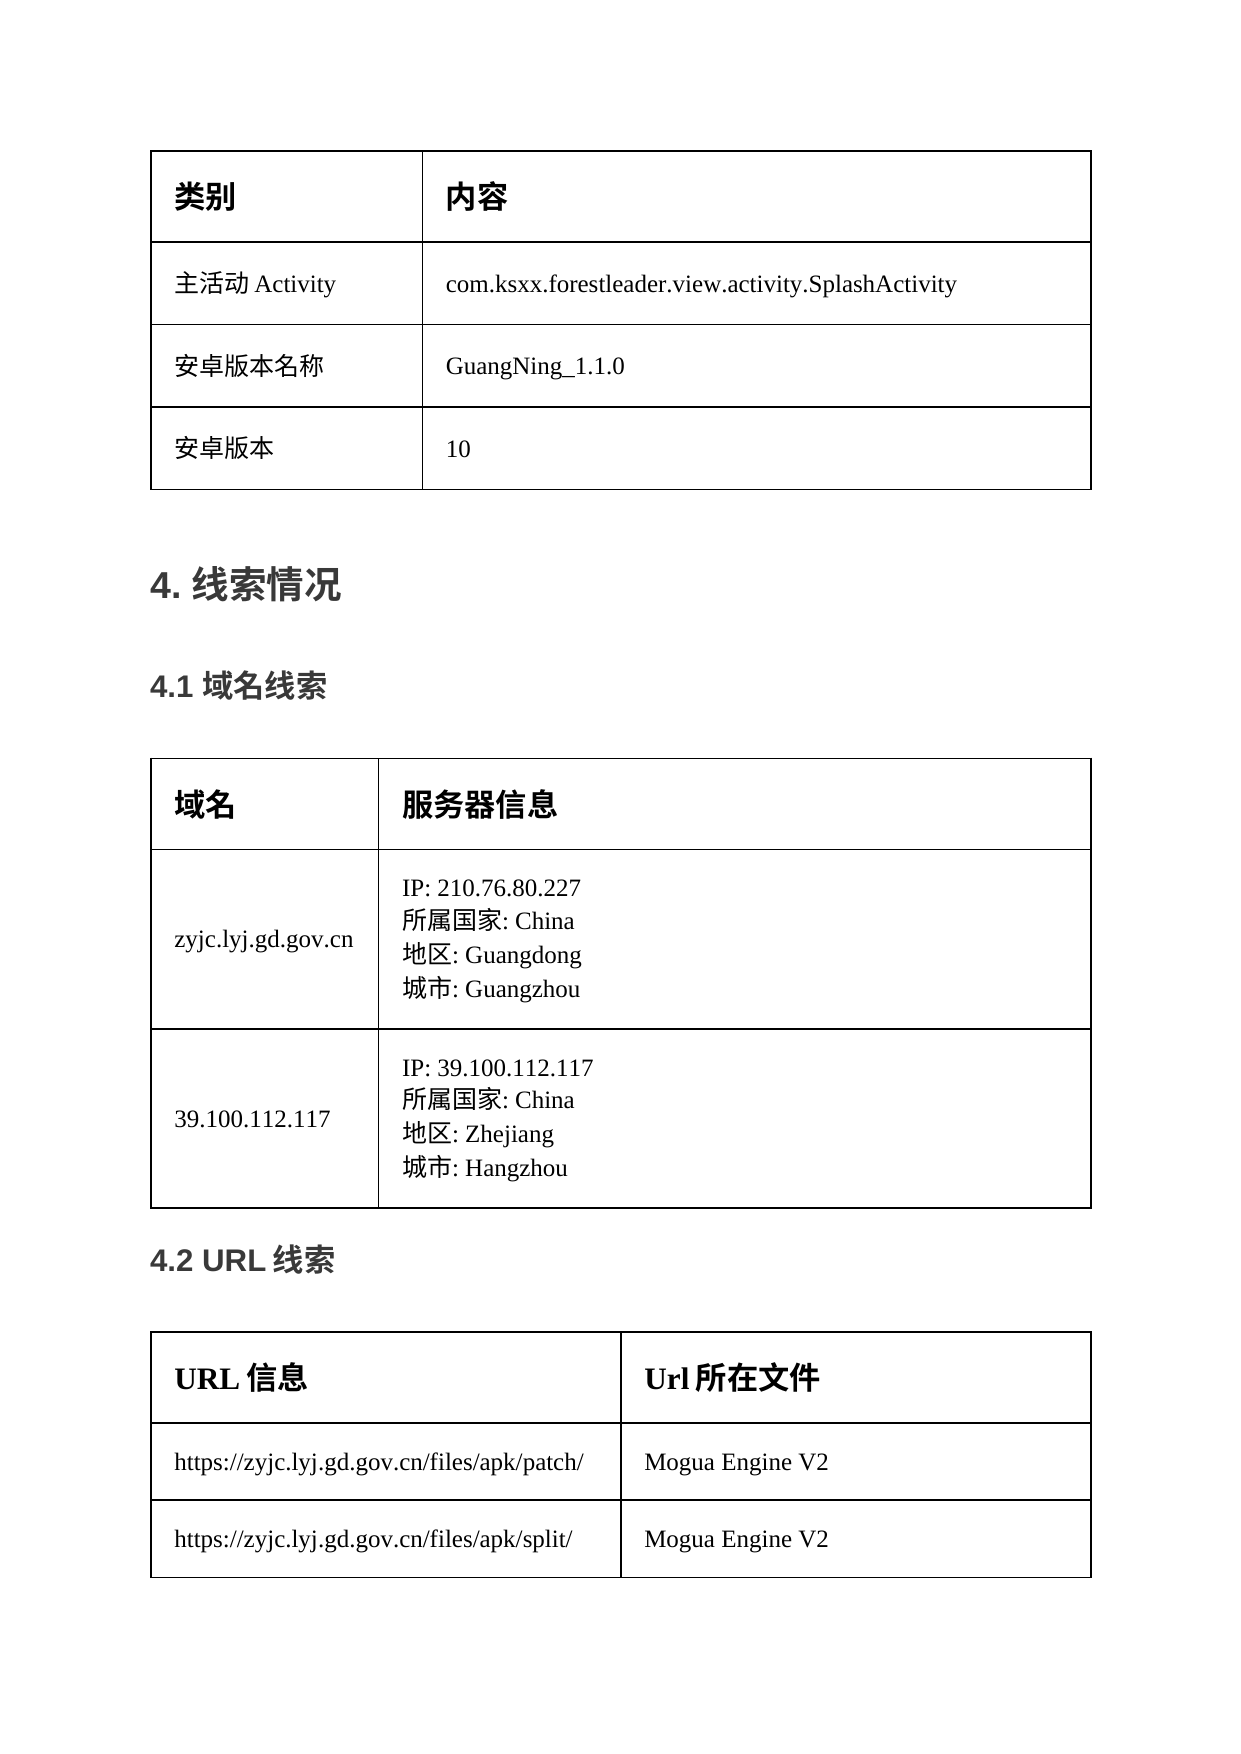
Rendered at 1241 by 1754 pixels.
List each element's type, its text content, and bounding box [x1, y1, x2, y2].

subtitle 4.2 URL线索 [150, 1238, 1090, 1281]
table_header 类别 [152, 152, 422, 241]
table_cell Mogua Engine V2 [622, 1424, 1090, 1499]
table_cell 安卓版本 [152, 408, 422, 488]
table_cell zyjc.lyj.gd.gov.cn [152, 850, 378, 1028]
subtitle 4.1 域名线索 [150, 664, 1090, 707]
table_cell 主活动Activity [152, 243, 422, 323]
table_cell https://zyjc.lyj.gd.gov.cn/files/apk/patch/ [152, 1424, 620, 1499]
table_cell IP: 210.76.80.227 所属国家: China 地区: Guangdong 城市: Guangzhou [379, 850, 1090, 1028]
table_cell Mogua Engine V2 [622, 1501, 1090, 1576]
subtitle 4. 线索情况 [150, 559, 1090, 610]
table_cell 39.100.112.117 [152, 1030, 378, 1207]
table_header 内容 [423, 152, 1090, 241]
table_header 服务器信息 [379, 759, 1090, 848]
table_cell IP: 39.100.112.117 所属国家: China 地区: Zhejiang 城市: Hangzhou [379, 1030, 1090, 1207]
table_header URL信息 [152, 1333, 620, 1422]
table_cell com.ksxx.forestleader.view.activity.SplashActivity [423, 243, 1090, 323]
table_cell 10 [423, 408, 1090, 488]
table_cell 安卓版本名称 [152, 325, 422, 406]
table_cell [152, 1501, 620, 1576]
table_header Url所在文件 [622, 1333, 1090, 1422]
table_header 域名 [152, 759, 378, 848]
table_cell GuangNing_1.1.0 [423, 325, 1090, 406]
